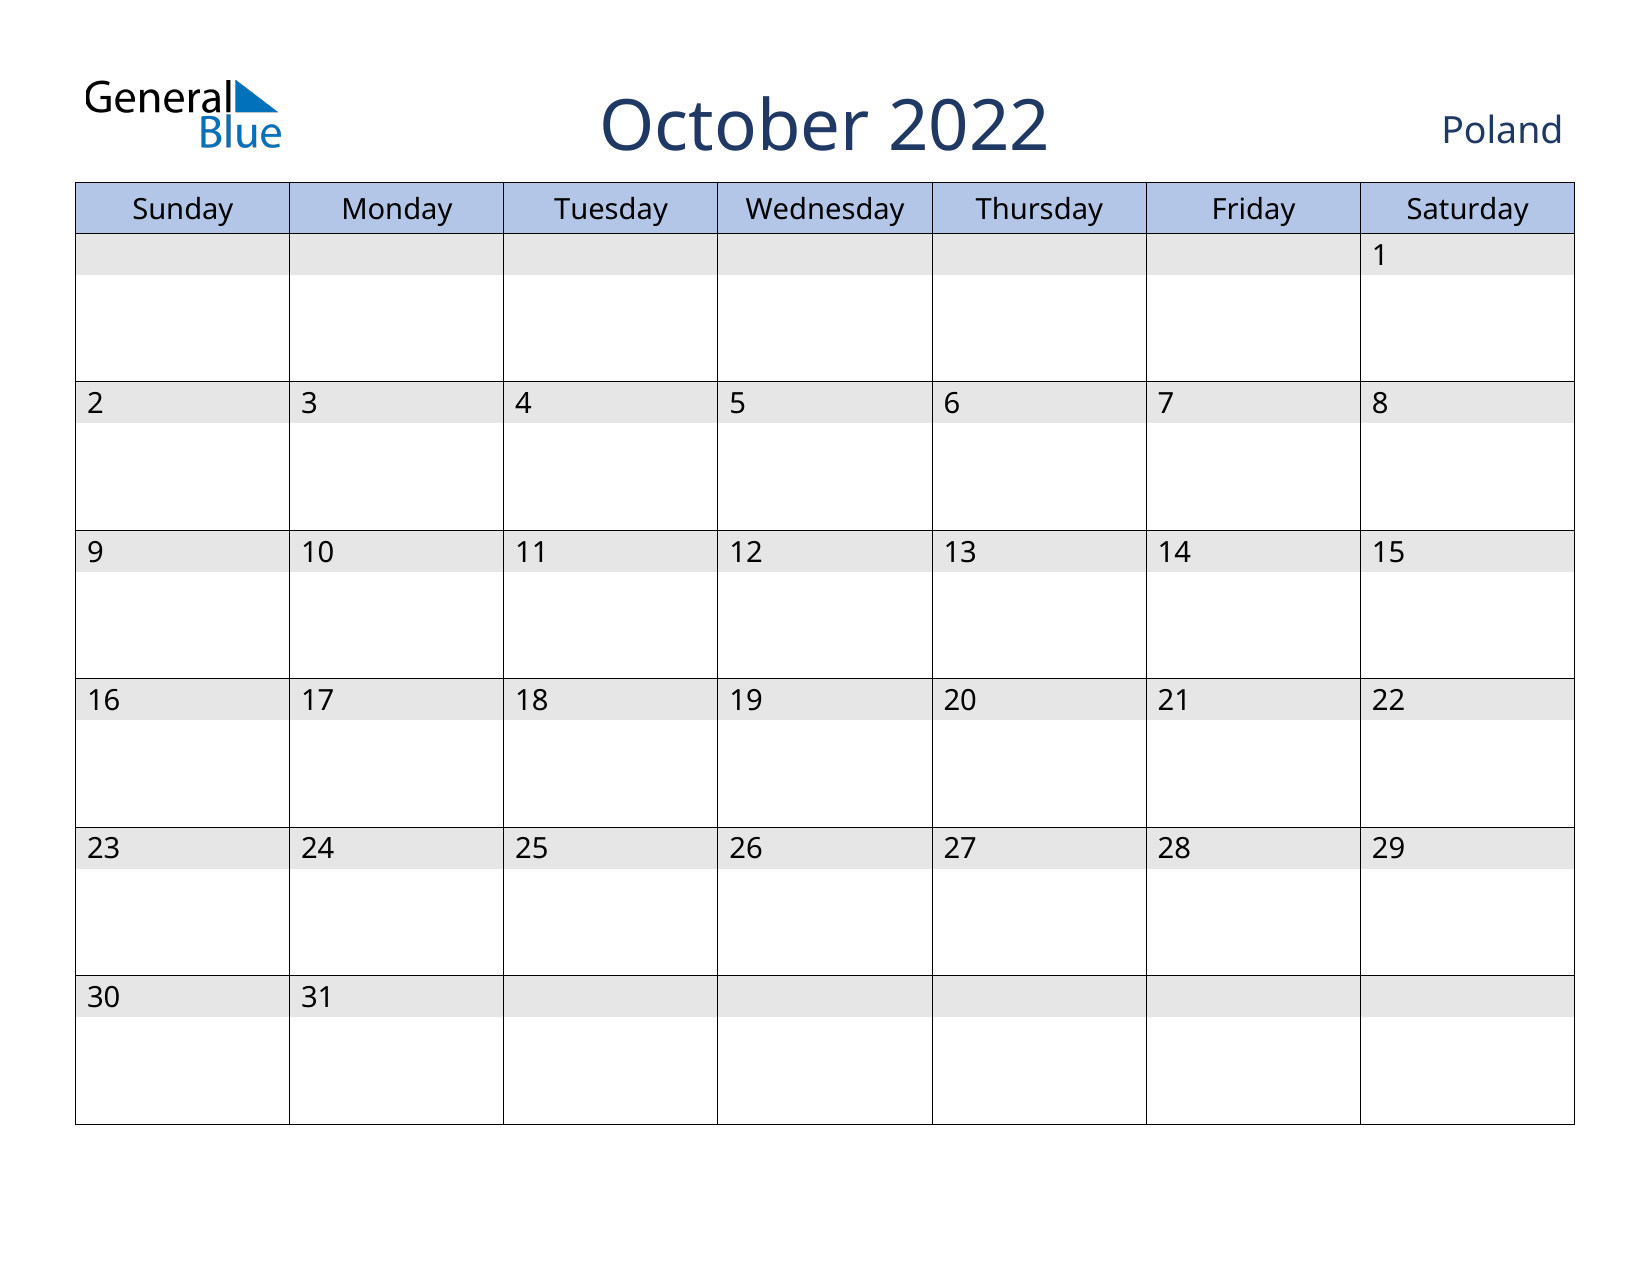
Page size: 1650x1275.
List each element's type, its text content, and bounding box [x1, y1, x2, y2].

table_cell 19 [718, 679, 932, 720]
table_cell Wednesday [718, 183, 932, 233]
table_cell [1361, 423, 1574, 530]
table_cell 5 [718, 382, 932, 423]
table_cell [718, 976, 932, 1017]
table_cell [1147, 869, 1360, 975]
table_cell [290, 423, 503, 530]
table_cell [933, 234, 1146, 275]
table_cell [718, 423, 932, 530]
table_cell [76, 720, 289, 827]
table_cell [1147, 275, 1360, 381]
table_cell [933, 869, 1146, 975]
table_cell [933, 720, 1146, 827]
table_cell 16 [76, 679, 289, 720]
table_cell [1147, 572, 1360, 678]
table_cell [290, 234, 503, 275]
table_cell [1147, 234, 1360, 275]
table_cell [504, 976, 717, 1017]
table_cell [504, 1017, 717, 1123]
table_cell [504, 869, 717, 975]
table_cell [76, 572, 289, 678]
table_cell [1361, 720, 1574, 827]
table_cell 23 [76, 828, 289, 869]
table_cell 13 [933, 531, 1146, 572]
table_cell 6 [933, 382, 1146, 423]
table_cell [1361, 1017, 1574, 1123]
table_cell [290, 572, 503, 678]
table_cell [718, 869, 932, 975]
table_cell 8 [1361, 382, 1574, 423]
table_header October 2022 [504, 75, 1146, 182]
table_header Poland [1146, 75, 1574, 182]
table_cell [504, 275, 717, 381]
table_cell Monday [290, 183, 503, 233]
table_cell 27 [933, 828, 1146, 869]
table_cell 9 [76, 531, 289, 572]
table_cell [76, 1017, 289, 1123]
table_cell [1147, 1017, 1360, 1123]
table_cell [504, 234, 717, 275]
table_cell 30 [76, 976, 289, 1017]
table_cell 21 [1147, 679, 1360, 720]
picture [86, 80, 281, 148]
table_cell [718, 275, 932, 381]
table_cell 1 [1361, 234, 1574, 275]
table_cell [290, 869, 503, 975]
table_cell 3 [290, 382, 503, 423]
table_cell Sunday [76, 183, 289, 233]
table_cell [933, 976, 1146, 1017]
table_cell 10 [290, 531, 503, 572]
table_cell [290, 275, 503, 381]
table_cell [290, 720, 503, 827]
table_cell [1361, 572, 1574, 678]
table_cell 25 [504, 828, 717, 869]
table_cell [1361, 976, 1574, 1017]
table_cell [76, 275, 289, 381]
table_cell [933, 572, 1146, 678]
table_cell 22 [1361, 679, 1574, 720]
table_cell [76, 869, 289, 975]
table_cell 28 [1147, 828, 1360, 869]
table_cell Thursday [933, 183, 1146, 233]
table_cell [933, 275, 1146, 381]
table_cell 12 [718, 531, 932, 572]
table_cell [76, 423, 289, 530]
table_cell [718, 720, 932, 827]
table_cell Friday [1147, 183, 1360, 233]
table_cell 7 [1147, 382, 1360, 423]
table_cell 26 [718, 828, 932, 869]
table_cell 18 [504, 679, 717, 720]
table_cell [1147, 423, 1360, 530]
table_cell [504, 423, 717, 530]
table_cell [1147, 976, 1360, 1017]
table_cell [933, 1017, 1146, 1123]
table_cell 31 [290, 976, 503, 1017]
table_cell 2 [76, 382, 289, 423]
table_cell [1361, 869, 1574, 975]
table_cell [933, 423, 1146, 530]
table_cell 11 [504, 531, 717, 572]
table_cell [718, 572, 932, 678]
table_cell [76, 234, 289, 275]
table_cell [718, 234, 932, 275]
table_cell 24 [290, 828, 503, 869]
table_cell [718, 1017, 932, 1123]
table_cell [1147, 720, 1360, 827]
table_cell 17 [290, 679, 503, 720]
table_cell 29 [1361, 828, 1574, 869]
table_cell [1361, 275, 1574, 381]
table_cell Saturday [1361, 183, 1574, 233]
table_cell 20 [933, 679, 1146, 720]
table_cell [504, 572, 717, 678]
table_cell Tuesday [504, 183, 717, 233]
table_cell [504, 720, 717, 827]
table_cell 14 [1147, 531, 1360, 572]
table_header [76, 75, 503, 182]
table_cell [290, 1017, 503, 1123]
table_cell 4 [504, 382, 717, 423]
table_cell 15 [1361, 531, 1574, 572]
